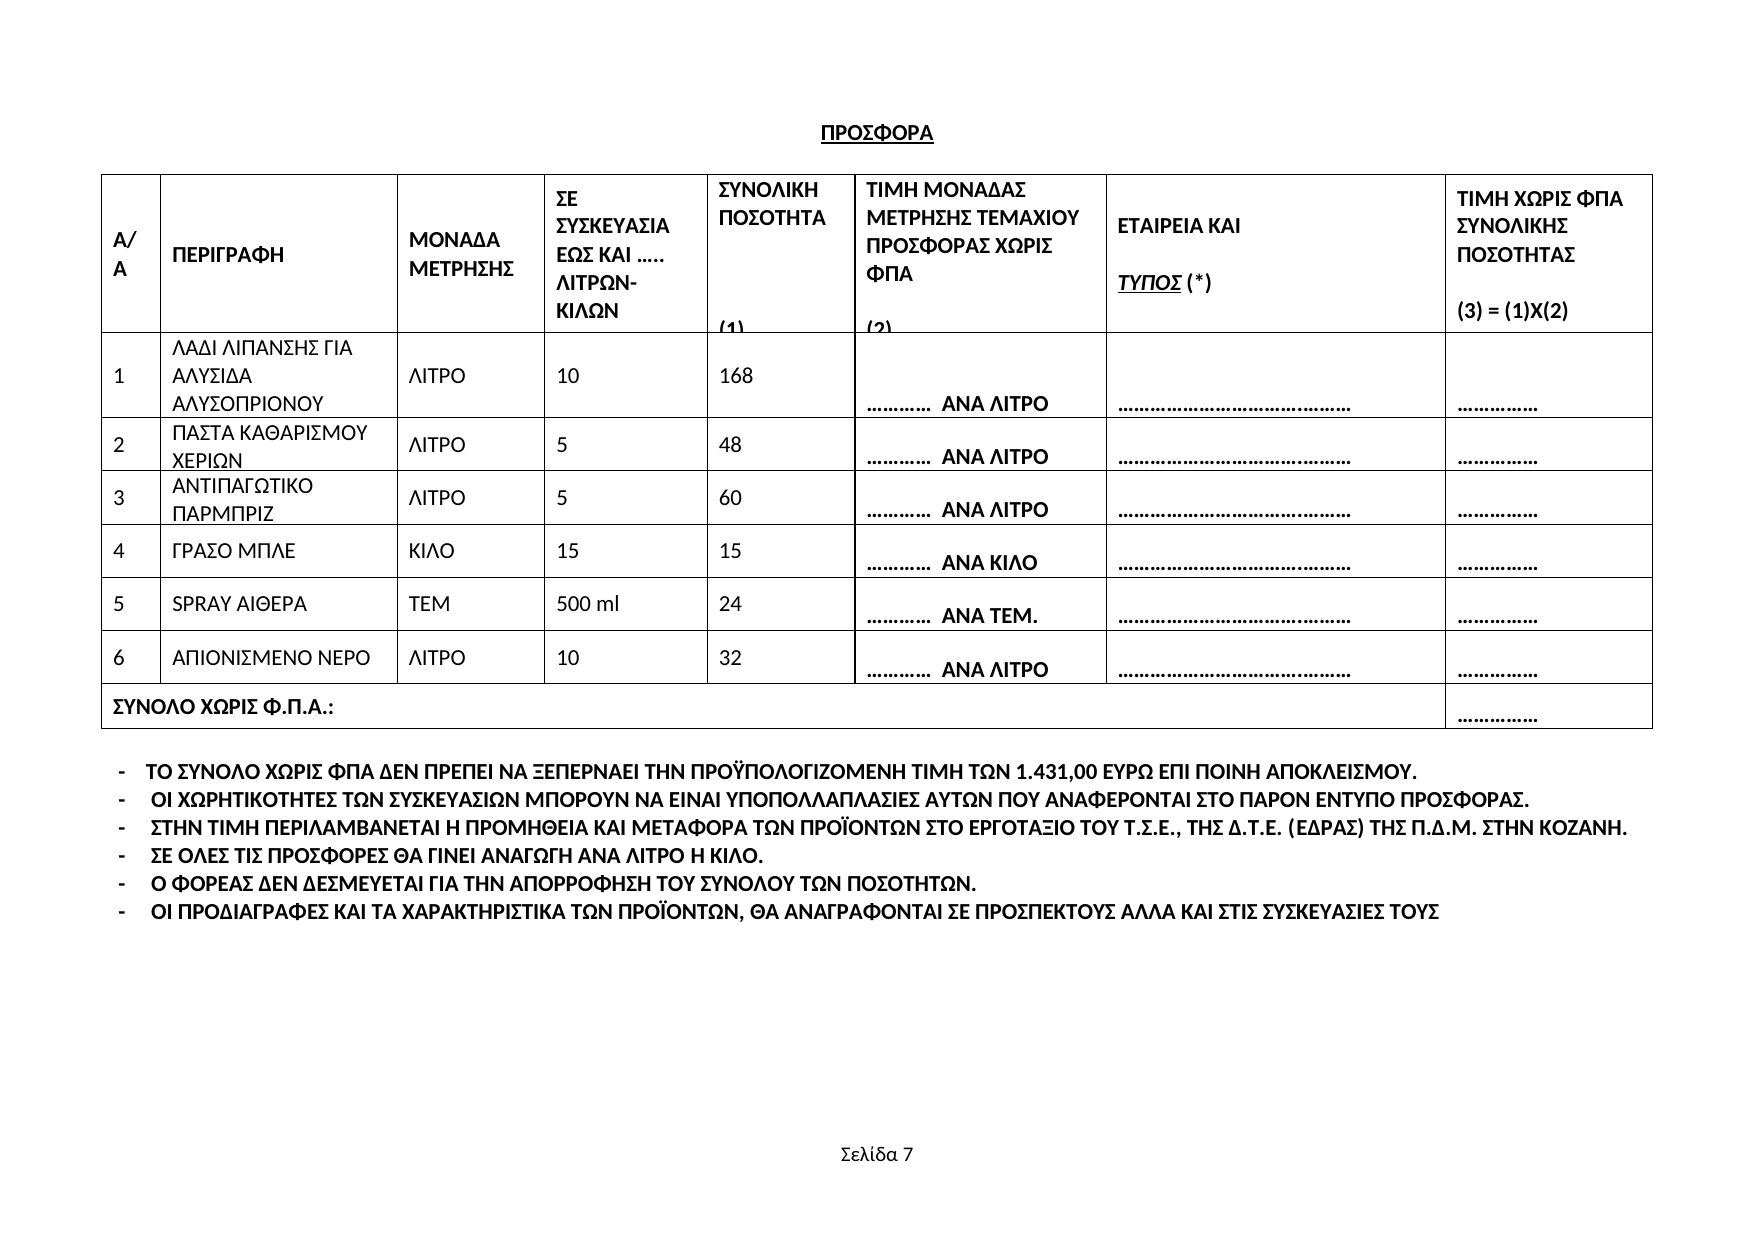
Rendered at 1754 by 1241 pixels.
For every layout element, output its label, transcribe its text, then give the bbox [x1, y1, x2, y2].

text - ΤΟ ΣΥΝΟΛΟ ΧΩΡΙΣ ΦΠΑ ΔΕΝ ΠΡΕΠΕΙ ΝΑ ΞΕΠΕΡΝΑΕΙ ΤΗΝ ΠΡΟΫΠΟΛΟΓΙΖΟΜΕΝΗ ΤΙΜΗ ΤΩΝ 1.431,00 ΕΥΡΩ ΕΠΙ ΠΟΙΝΗ ΑΠΟΚΛΕΙΣΜΟΥ. [118, 757, 1636, 785]
table_header ΣΕ ΣΥΣΚΕΥΑΣΙΑ ΕΩΣ ΚΑΙ ….. ΛΙΤΡΩΝ-ΚΙΛΩΝ [545, 175, 707, 332]
table_cell ΛΑΔΙ ΛΙΠΑΝΣΗΣ ΓΙΑ ΑΛΥΣΙΔΑ ΑΛΥΣΟΠΡΙΟΝΟΥ [161, 333, 397, 417]
table_cell 15 [545, 525, 707, 577]
table_cell 48 [708, 418, 854, 470]
table_cell 24 [708, 578, 854, 630]
table_cell ………… ΑΝΑ ΛΙΤΡΟ [856, 631, 1106, 683]
table_cell ………… ΑΝΑ ΛΙΤΡΟ [856, 418, 1106, 470]
table_cell …………………………….……… [1107, 418, 1445, 470]
table_header Α/Α [102, 175, 160, 332]
table_cell 60 [708, 471, 854, 523]
table_cell ΛΙΤΡΟ [398, 418, 544, 470]
text - ΣΤΗΝ ΤΙΜΗ ΠΕΡΙΛΑΜΒΑΝΕΤΑΙ Η ΠΡΟΜΗΘΕΙΑ ΚΑΙ ΜΕΤΑΦΟΡΑ ΤΩΝ ΠΡΟΪΟΝΤΩΝ ΣΤΟ ΕΡΓΟΤΑΞΙΟ ΤΟΥ Τ.Σ.Ε., ΤΗΣ Δ.Τ.Ε. (ΈΔΡΑΣ) ΤΗΣ Π.Δ.Μ. ΣΤΗΝ ΚΟΖΑΝΗ. [118, 813, 1636, 841]
table_cell ΤΕΜ [398, 578, 544, 630]
table_cell …………………………….……… [1107, 333, 1445, 417]
table_header ΤΙΜΗ ΜΟΝΑΔΑΣ ΜΕΤΡΗΣΗΣ ΤΕΜΑΧΙΟΥ ΠΡΟΣΦΟΡΑΣ ΧΩΡΙΣ ΦΠΑ (2) [856, 175, 1106, 332]
table_cell …………… [1446, 333, 1652, 417]
table_header ΕΤΑΙΡΕΙΑ ΚΑΙ ΤΥΠΟΣ (*) [1107, 175, 1445, 332]
table_cell …………… [1446, 418, 1652, 470]
table_cell 5 [545, 418, 707, 470]
table_cell 500 ml [545, 578, 707, 630]
table_cell 6 [102, 631, 160, 683]
text - ΟΙ ΧΩΡΗΤΙΚΟΤΗΤΕΣ ΤΩΝ ΣΥΣΚΕΥΑΣΙΩΝ ΜΠΟΡΟΥΝ ΝΑ ΕΙΝΑΙ ΥΠΟΠΟΛΛΑΠΛΑΣΙΕΣ ΑΥΤΩΝ ΠΟΥ ΑΝΑΦΕΡΟΝΤΑΙ ΣΤΟ ΠΑΡΟΝ ΕΝΤΥΠΟ ΠΡΟΣΦΟΡΑΣ. [118, 785, 1636, 813]
table_cell ΛΙΤΡΟ [398, 333, 544, 417]
table_cell 5 [102, 578, 160, 630]
text ΠΡΟΣΦΟΡΑ [118, 118, 1636, 146]
table_cell 168 [708, 333, 854, 417]
table_cell ΛΙΤΡΟ [398, 471, 544, 523]
table_cell ΑΝΤΙΠΑΓΩΤΙΚΟ ΠΑΡΜΠΡΙΖ [161, 471, 397, 523]
table_cell ………… ΑΝΑ ΚΙΛΟ [856, 525, 1106, 577]
table_cell ΓΡΑΣΟ ΜΠΛΕ [161, 525, 397, 577]
table_cell …………… [1446, 471, 1652, 523]
table_cell ………… ΑΝΑ ΤΕΜ. [856, 578, 1106, 630]
table_cell 10 [545, 333, 707, 417]
table_cell 1 [102, 333, 160, 417]
table_cell SPRAY ΑΙΘΕΡΑ [161, 578, 397, 630]
text - ΣΕ ΟΛΕΣ ΤΙΣ ΠΡΟΣΦΟΡΕΣ ΘΑ ΓΙΝΕΙ ΑΝΑΓΩΓΗ ΑΝΑ ΛΙΤΡΟ Ή ΚΙΛΟ. [118, 841, 1636, 869]
table_cell 3 [102, 471, 160, 523]
table_header ΤΙΜΗ ΧΩΡΙΣ ΦΠΑ ΣΥΝΟΛΙΚΗΣ ΠΟΣΟΤΗΤΑΣ (3) = (1)Χ(2) [1446, 175, 1652, 332]
table_cell 32 [708, 631, 854, 683]
table_cell …………… [1446, 578, 1652, 630]
text - Ο ΦΟΡΕΑΣ ΔΕΝ ΔΕΣΜΕΥΕΤΑΙ ΓΙΑ ΤΗΝ ΑΠΟΡΡΟΦΗΣΗ ΤΟΥ ΣΥΝΟΛΟΥ ΤΩΝ ΠΟΣΟΤΗΤΩΝ. [118, 869, 1636, 897]
table_cell 2 [102, 418, 160, 470]
table_cell ΠΑΣΤΑ ΚΑΘΑΡΙΣΜΟΥ ΧΕΡΙΩΝ [161, 418, 397, 470]
table_cell …………………………….……… [1107, 631, 1445, 683]
table_cell ΑΠΙΟΝΙΣΜΕΝΟ ΝΕΡΟ [161, 631, 397, 683]
table_cell 10 [545, 631, 707, 683]
table_cell 5 [545, 471, 707, 523]
table_cell …………………………….……… [1107, 471, 1445, 523]
table_cell 4 [102, 525, 160, 577]
table_cell ………… ΑΝΑ ΛΙΤΡΟ [856, 333, 1106, 417]
table_cell 15 [708, 525, 854, 577]
table_cell …………… [1446, 631, 1652, 683]
text - ΟΙ ΠΡΟΔΙΑΓΡΑΦΕΣ ΚΑΙ ΤΑ ΧΑΡΑΚΤΗΡΙΣΤΙΚΑ ΤΩΝ ΠΡΟΪΟΝΤΩΝ, ΘΑ ΑΝΑΓΡΑΦΟΝΤΑΙ ΣΕ ΠΡΟΣΠΕΚΤΟΥΣ ΑΛΛΑ ΚΑΙ ΣΤΙΣ ΣΥΣΚΕΥΑΣΙΕΣ ΤΟΥΣ [118, 897, 1636, 925]
table_header ΣΥΝΟΛΙΚΗ ΠΟΣΟΤΗΤΑ (1) [708, 175, 854, 332]
table_header ΠΕΡΙΓΡΑΦΗ [161, 175, 397, 332]
table_cell ΚΙΛΟ [398, 525, 544, 577]
table_cell ΛΙΤΡΟ [398, 631, 544, 683]
table_header ΜΟΝΑΔΑ ΜΕΤΡΗΣΗΣ [398, 175, 544, 332]
table_cell …………………………….……… [1107, 525, 1445, 577]
table_cell …………… [1446, 684, 1652, 728]
table_cell …………… [1446, 525, 1652, 577]
table_cell ………… ΑΝΑ ΛΙΤΡΟ [856, 471, 1106, 523]
table_cell …………………………….……… [1107, 578, 1445, 630]
table_cell ΣΥΝΟΛΟ ΧΩΡΙΣ Φ.Π.Α.: [102, 684, 1445, 728]
